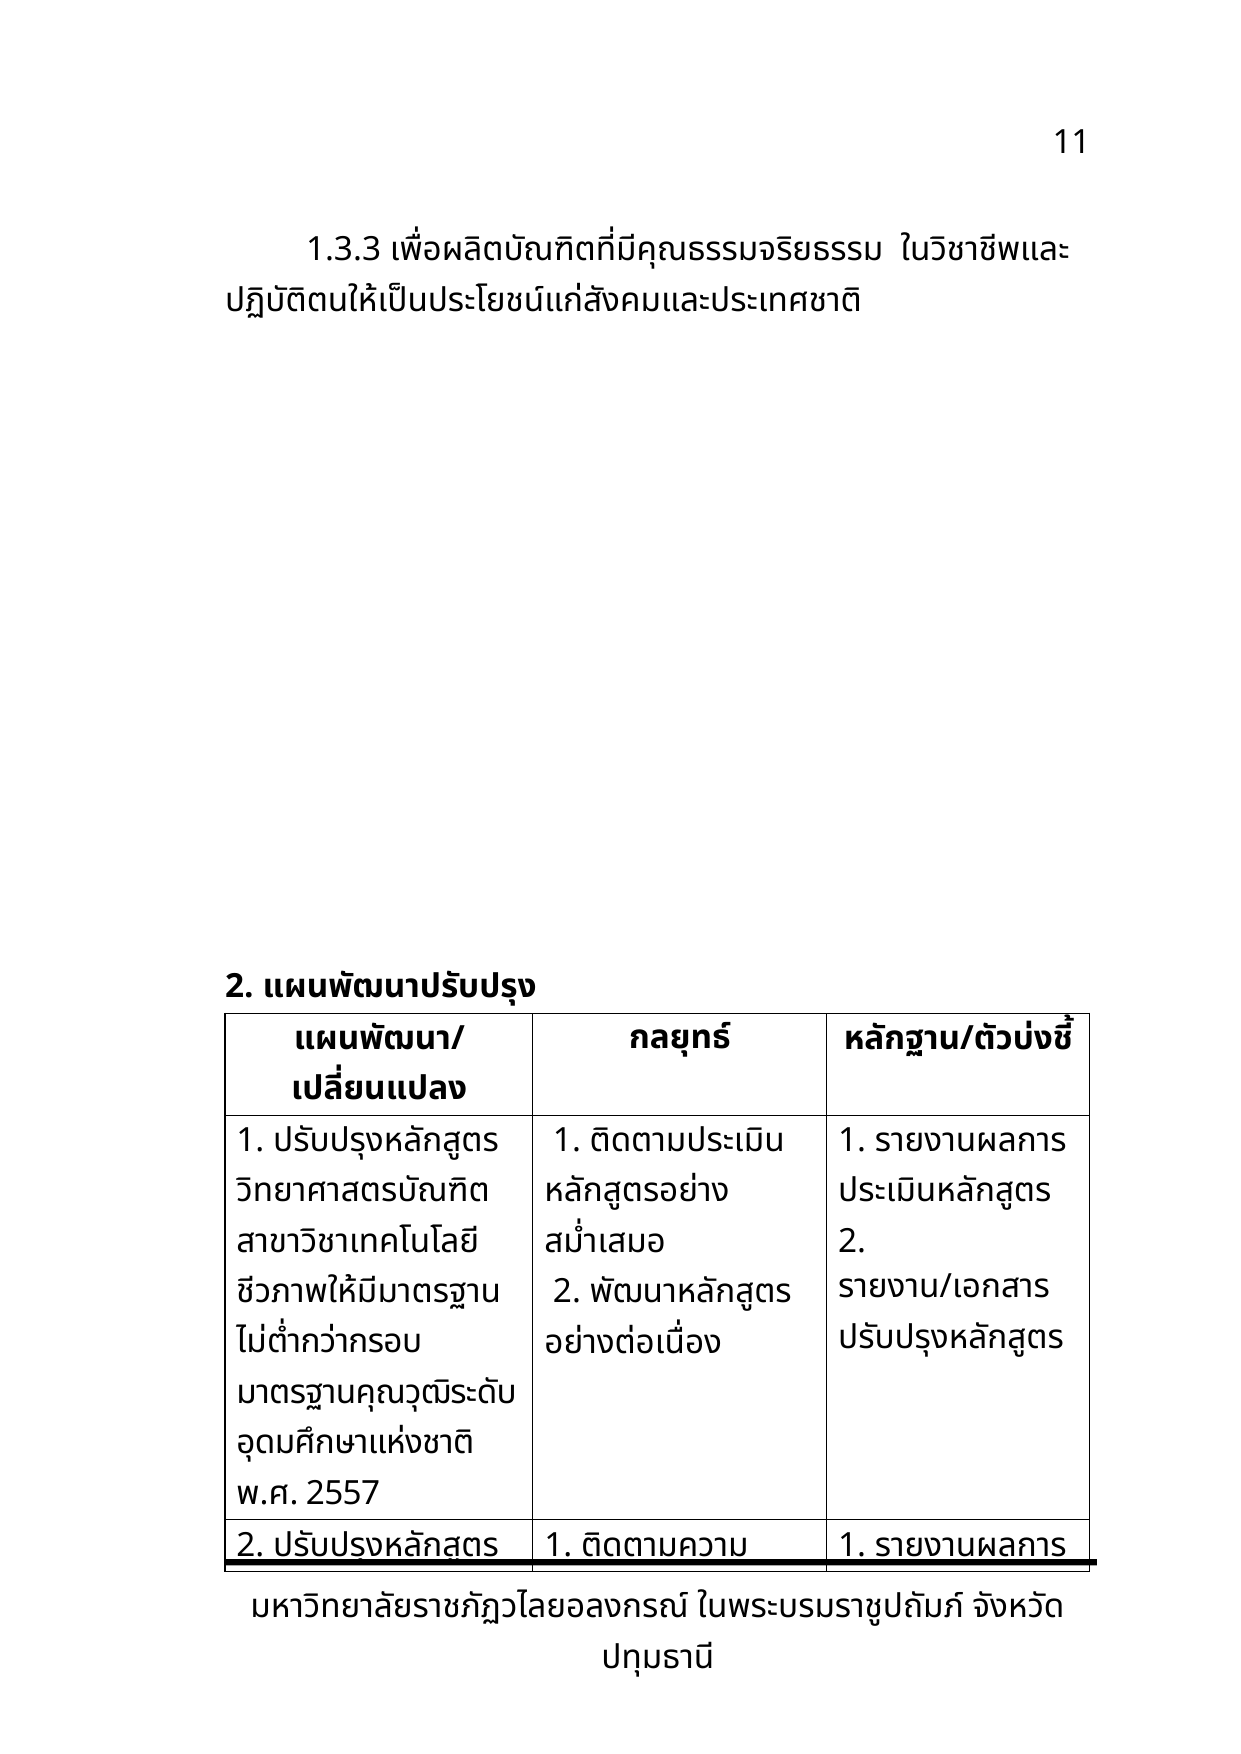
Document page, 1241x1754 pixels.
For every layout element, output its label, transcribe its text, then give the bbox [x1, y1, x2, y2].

table_header แผนพัฒนา/เปลี่ยนแปลง [226, 1014, 532, 1114]
table_header หลักฐาน/ตัวบ่งชี้ [827, 1014, 1089, 1114]
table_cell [226, 1520, 532, 1571]
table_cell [827, 1520, 1089, 1571]
text 1.3.3 เพื่อผลิตบัณฑิตที่มีคุณธรรมจริยธรรม ในวิชาชีพและปฏิบัติตนให้เป็นประโยชน์แก่สังคมและประเทศชาติ [225, 225, 1090, 326]
table_header กลยุทธ์ [533, 1014, 826, 1114]
table_cell 1. ปรับปรุงหลักสูตร วิทยาศาสตรบัณฑิต สาขาวิชาเทคโนโลยีชีวภาพให้มีมาตรฐานไม่ต่ำกว่ากรอบมาตรฐานคุณวุฒิระดับ อุดมศึกษาแห่งชาติ พ.ศ. 2557 [226, 1116, 532, 1519]
table_cell 1. ติดตามประเมินหลักสูตรอย่างสม่ำเสมอ 2. พัฒนาหลักสูตรอย่างต่อเนื่อง [533, 1116, 826, 1519]
table_cell 1. รายงานผลการประเมินหลักสูตร 2. รายงาน/เอกสารปรับปรุงหลักสูตร [827, 1116, 1089, 1519]
list แผนพัฒนาปรับปรุง [225, 962, 1090, 1012]
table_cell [533, 1520, 826, 1571]
